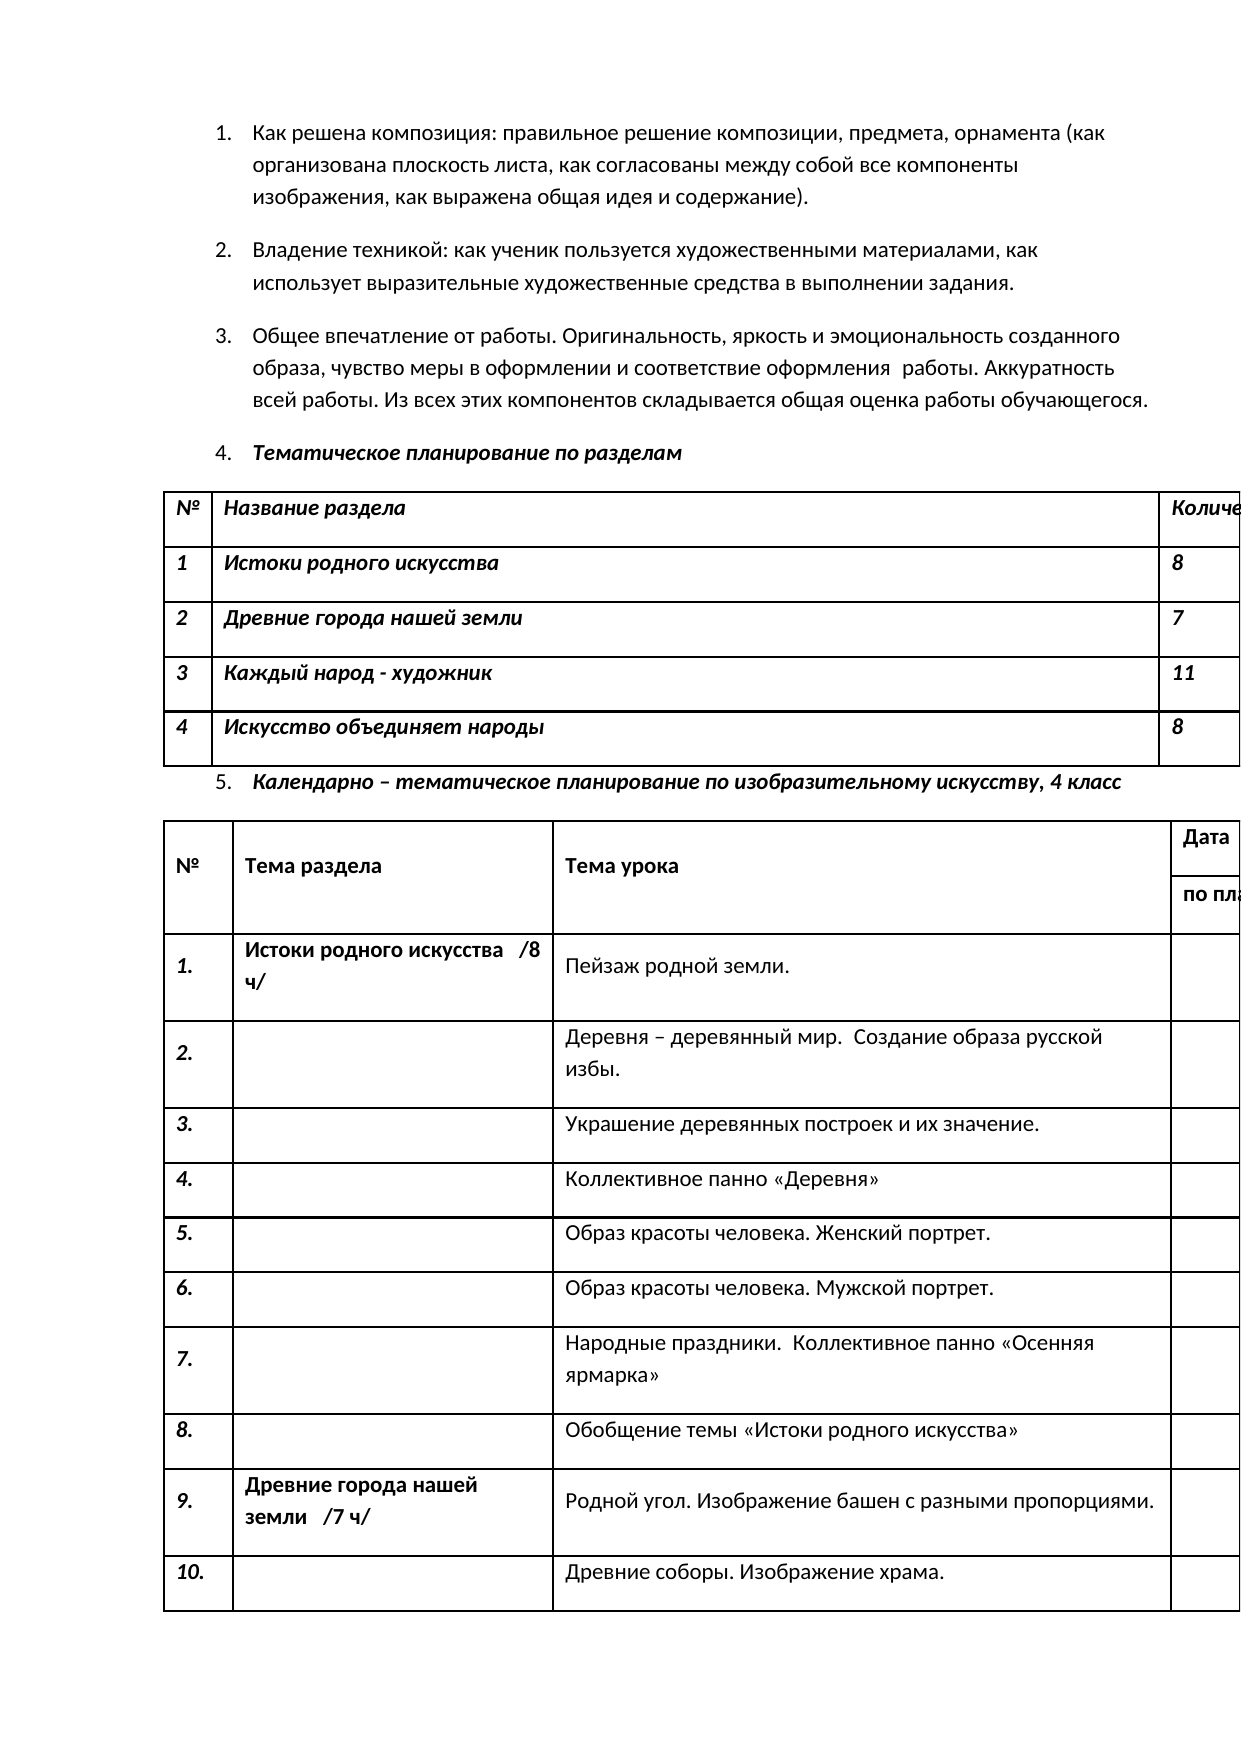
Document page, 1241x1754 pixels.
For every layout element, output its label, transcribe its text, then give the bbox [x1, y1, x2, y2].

table_cell Образ красоты человека. Мужской портрет. [554, 1273, 1170, 1326]
table_cell [1172, 935, 1239, 1020]
table_cell 4 [165, 713, 211, 765]
list Как решена композиция: правильное решение композиции, предмета, орнамента (как организована плоскость листа, как согласованы между собой все компоненты изображения, как выражена общая идея и содержание). [215, 118, 1152, 211]
table_cell Деревня – деревянный мир. Создание образа русской избы. [554, 1022, 1170, 1107]
table_cell 4. [165, 1164, 232, 1216]
table_cell Каждый народ - художник [213, 658, 1158, 710]
table_cell 10. [165, 1557, 232, 1609]
table_cell 7 [1160, 603, 1239, 656]
table_cell Коллективное панно «Деревня» [554, 1164, 1170, 1216]
table_cell Обобщение темы «Истоки родного искусства» [554, 1415, 1170, 1468]
table_cell [1172, 1022, 1239, 1107]
table_cell [234, 1109, 552, 1162]
table_cell [234, 1328, 552, 1413]
table_cell Истоки родного искусства /8 ч/ [234, 935, 552, 1020]
table_cell Древние города нашей земли /7 ч/ [234, 1470, 552, 1555]
table_cell 11 [1160, 658, 1239, 710]
table_cell [234, 1164, 552, 1216]
table_cell [1172, 1328, 1239, 1413]
table_cell Истоки родного искусства [213, 548, 1158, 601]
list Тематическое планирование по разделам [215, 438, 1152, 466]
table_cell по плану [1172, 877, 1239, 933]
table_header Тема урока [554, 822, 1170, 933]
table_cell 1 [165, 548, 211, 601]
table_cell Искусство объединяет народы [213, 713, 1158, 765]
table_header Тема раздела [234, 822, 552, 933]
table_cell [1172, 1219, 1239, 1271]
list Общее впечатление от работы. Оригинальность, яркость и эмоциональность созданного образа, чувство меры в оформлении и соответствие оформления работы. Аккуратность всей работы. Из всех этих компонентов складывается общая оценка работы обучающегося. [215, 321, 1152, 413]
table_header № [165, 493, 211, 546]
table_cell 8 [1160, 548, 1239, 601]
table_cell Родной угол. Изображение башен с разными пропорциями. [554, 1470, 1170, 1555]
table_header № [165, 822, 232, 933]
table_cell [1172, 1273, 1239, 1326]
table_cell [1172, 1415, 1239, 1468]
table_header Название раздела [213, 493, 1158, 546]
list Владение техникой: как ученик пользуется художественными материалами, как использует выразительные художественные средства в выполнении задания. [215, 236, 1152, 296]
table_header Количество часов [1160, 493, 1239, 546]
table_cell [234, 1219, 552, 1271]
table_cell Украшение деревянных построек и их значение. [554, 1109, 1170, 1162]
table_cell 2 [165, 603, 211, 656]
table_cell [234, 1273, 552, 1326]
table_cell [1172, 1557, 1239, 1609]
table_cell Пейзаж родной земли. [554, 935, 1170, 1020]
table_cell [1172, 1164, 1239, 1216]
table_cell [234, 1022, 552, 1107]
table_cell 8 [1160, 713, 1239, 765]
table_cell 7. [165, 1328, 232, 1413]
table_cell Древние города нашей земли [213, 603, 1158, 656]
table_cell 1. [165, 935, 232, 1020]
table_cell 9. [165, 1470, 232, 1555]
table_cell 3 [165, 658, 211, 710]
table_cell 6. [165, 1273, 232, 1326]
table_cell Народные праздники. Коллективное панно «Осенняя ярмарка» [554, 1328, 1170, 1413]
table_header Дата [1172, 822, 1239, 875]
table_cell 5. [165, 1219, 232, 1271]
table_cell 3. [165, 1109, 232, 1162]
table_cell 2. [165, 1022, 232, 1107]
list Календарно – тематическое планирование по изобразительному искусству, 4 класс [215, 767, 1152, 795]
table_cell Древние соборы. Изображение храма. [554, 1557, 1170, 1609]
table_cell [1172, 1470, 1239, 1555]
table_cell Образ красоты человека. Женский портрет. [554, 1219, 1170, 1271]
table_cell [1172, 1109, 1239, 1162]
table_cell 8. [165, 1415, 232, 1468]
table_cell [234, 1557, 552, 1609]
table_cell [234, 1415, 552, 1468]
